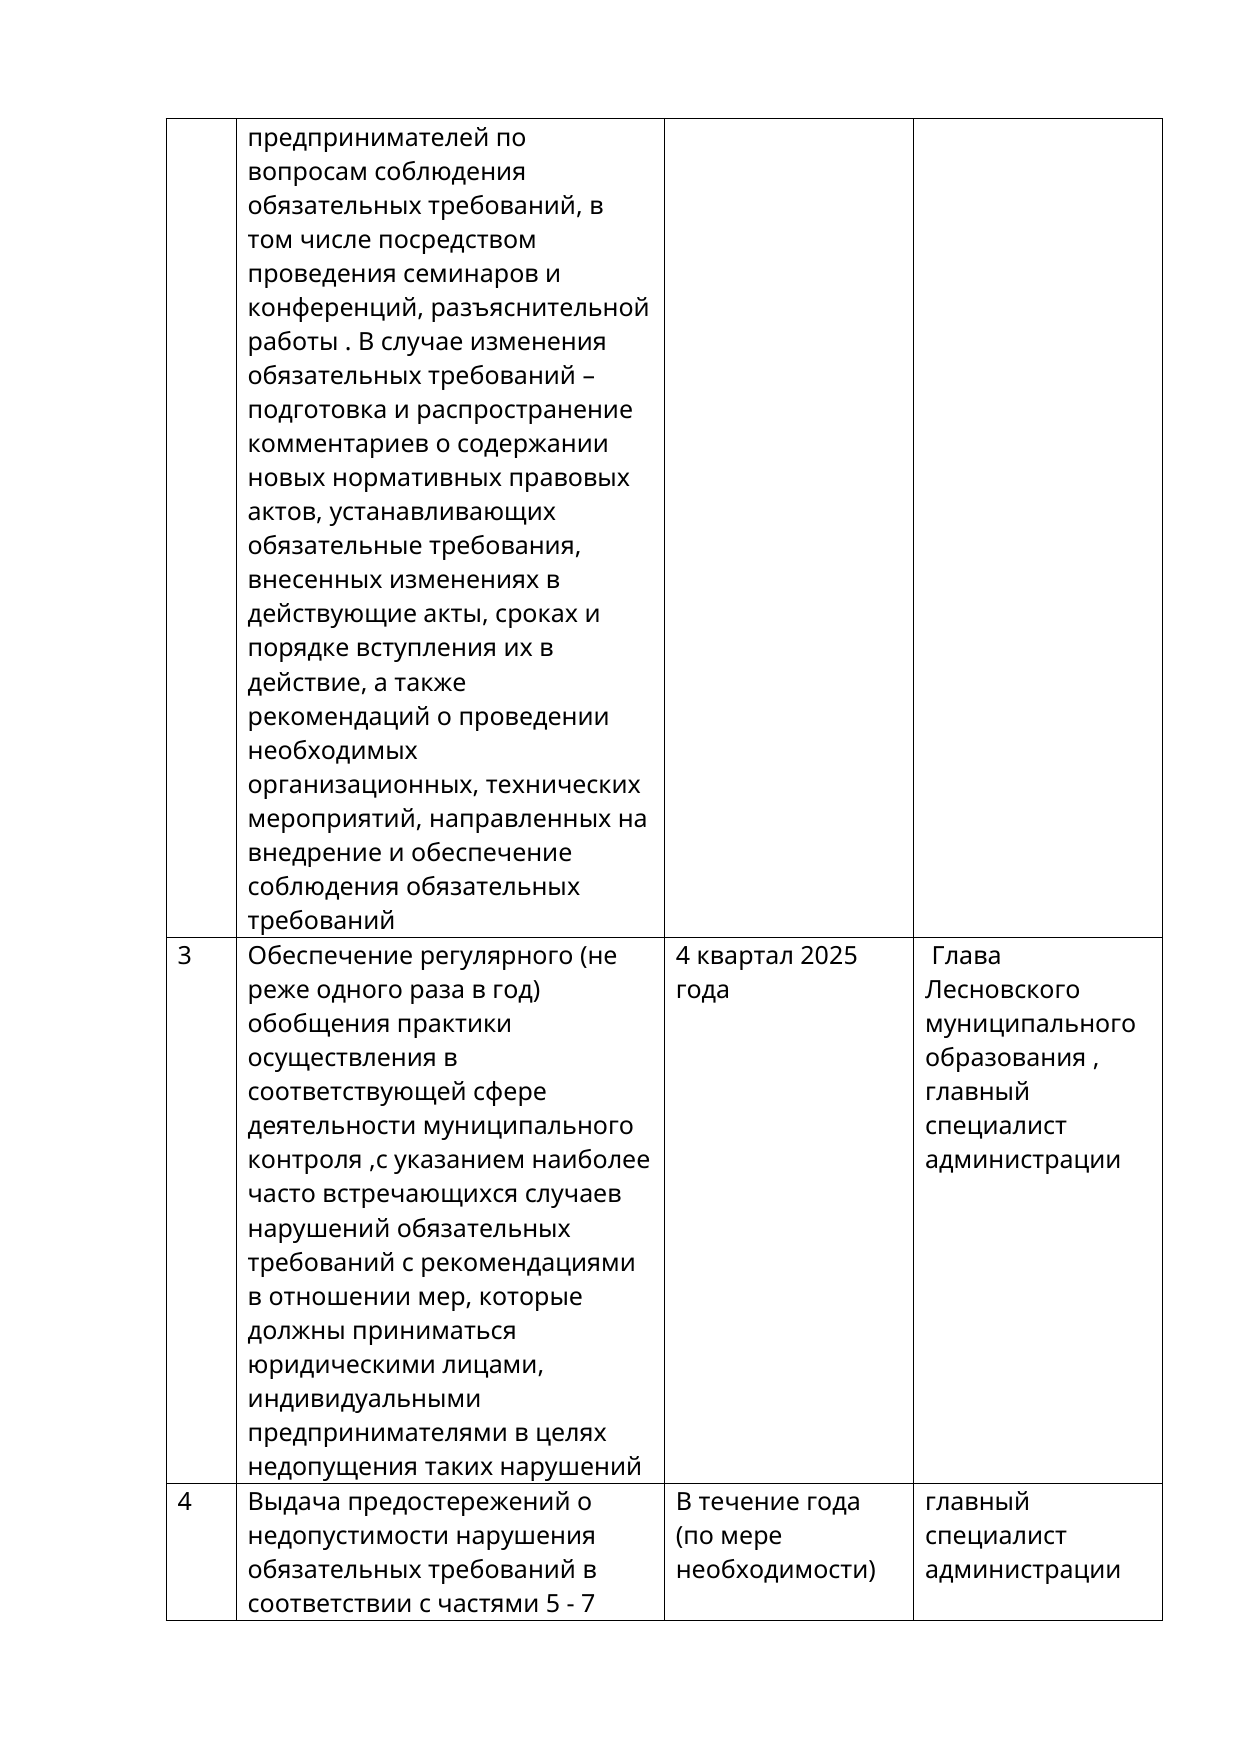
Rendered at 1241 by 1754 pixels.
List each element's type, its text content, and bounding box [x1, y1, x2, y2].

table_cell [237, 119, 664, 937]
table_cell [665, 1484, 913, 1620]
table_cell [237, 1484, 664, 1620]
table_cell Глава Лесновского муниципального образования , главный специалист администрации [914, 938, 1162, 1483]
table_cell 2 [167, 119, 236, 937]
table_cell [914, 119, 1162, 937]
table_cell Обеспечение регулярного (не реже одного раза в год) обобщения практики осуществления в соответствующей сфере деятельности муниципального контроля ,с указанием наиболее часто встречающихся случаев нарушений обязательных требований с рекомендациями в отношении мер, которые должны приниматься юридическими лицами, индивидуальными предпринимателями в целях недопущения таких нарушений [237, 938, 664, 1483]
table_cell 4 [167, 1484, 236, 1620]
table_cell 3 [167, 938, 236, 1483]
table_cell 4 квартал 2025 года [665, 938, 913, 1483]
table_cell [914, 1484, 1162, 1620]
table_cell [665, 119, 913, 937]
